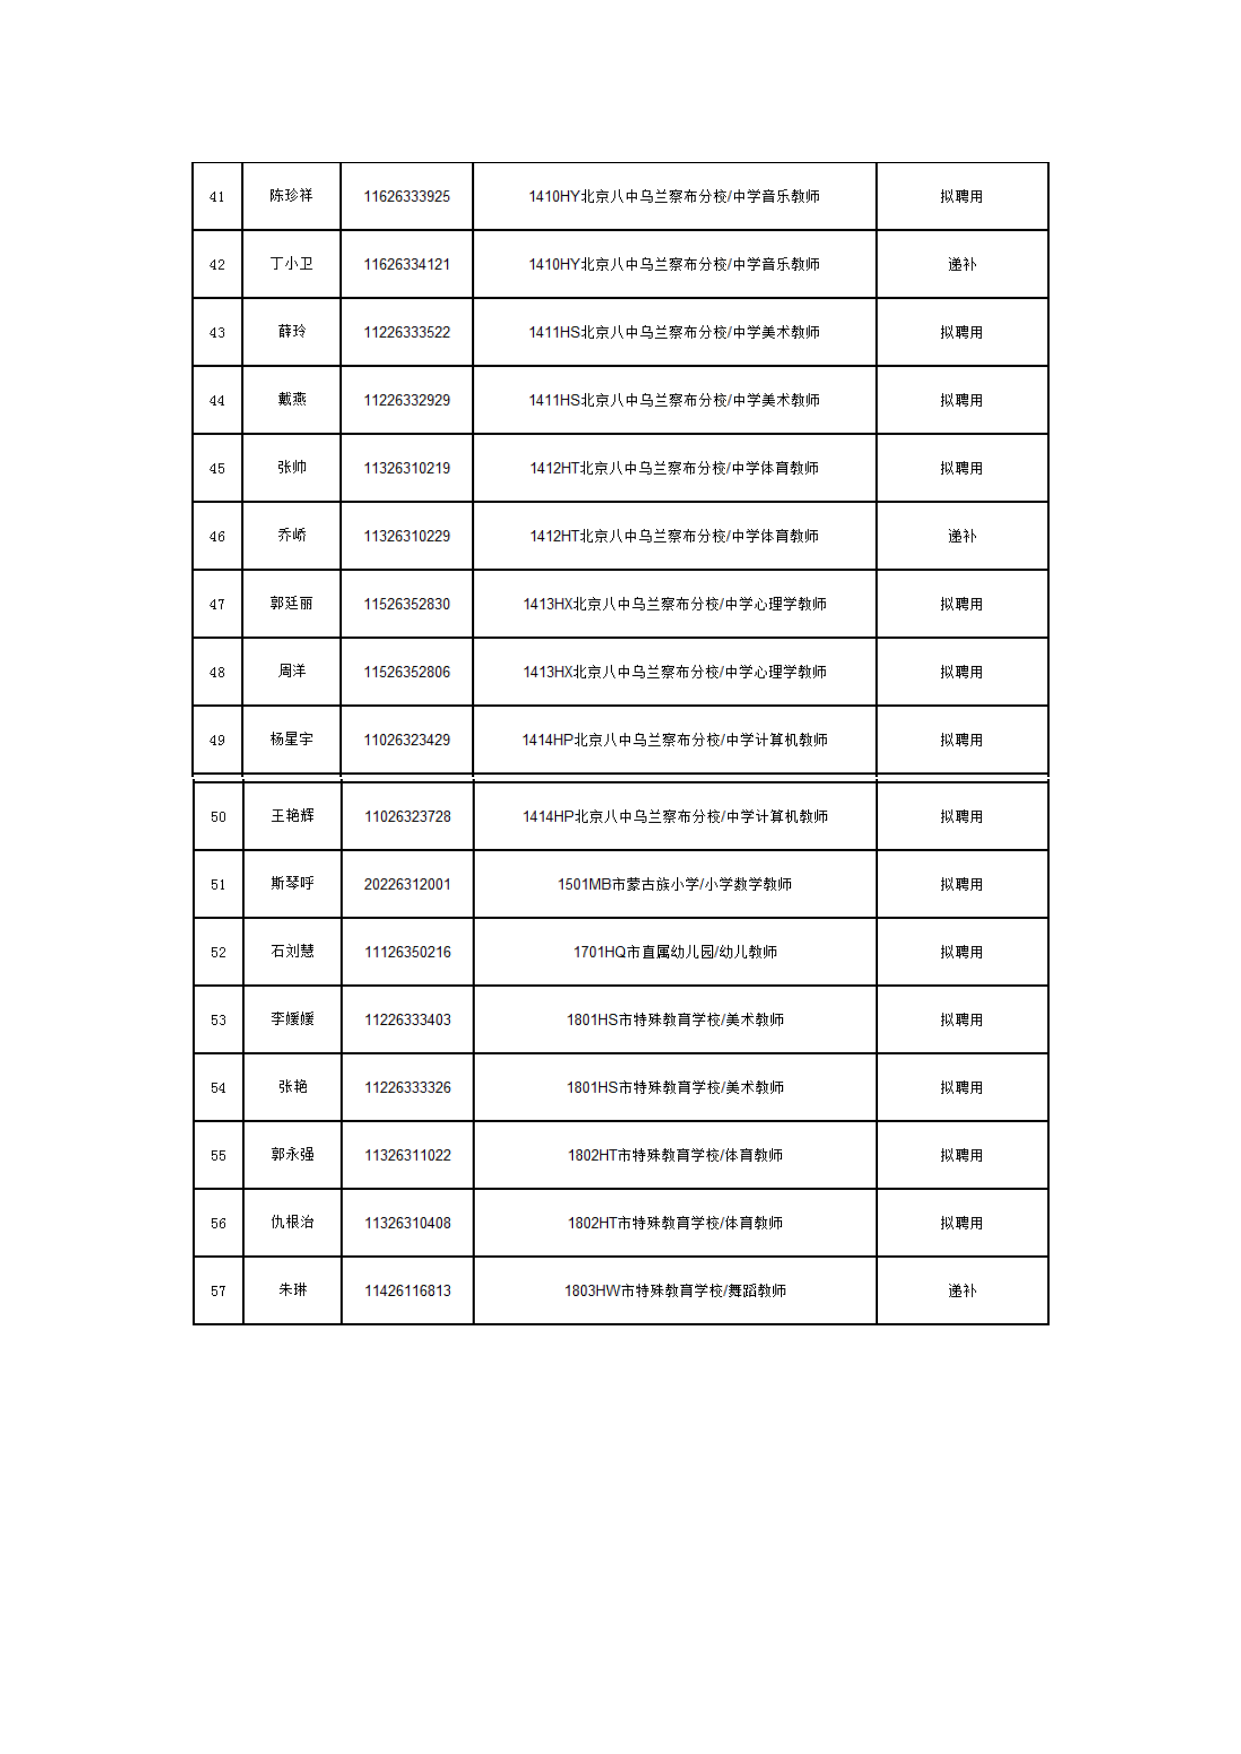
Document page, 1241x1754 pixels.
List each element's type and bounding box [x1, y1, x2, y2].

picture [187, 162, 1053, 777]
picture [187, 779, 1053, 1330]
